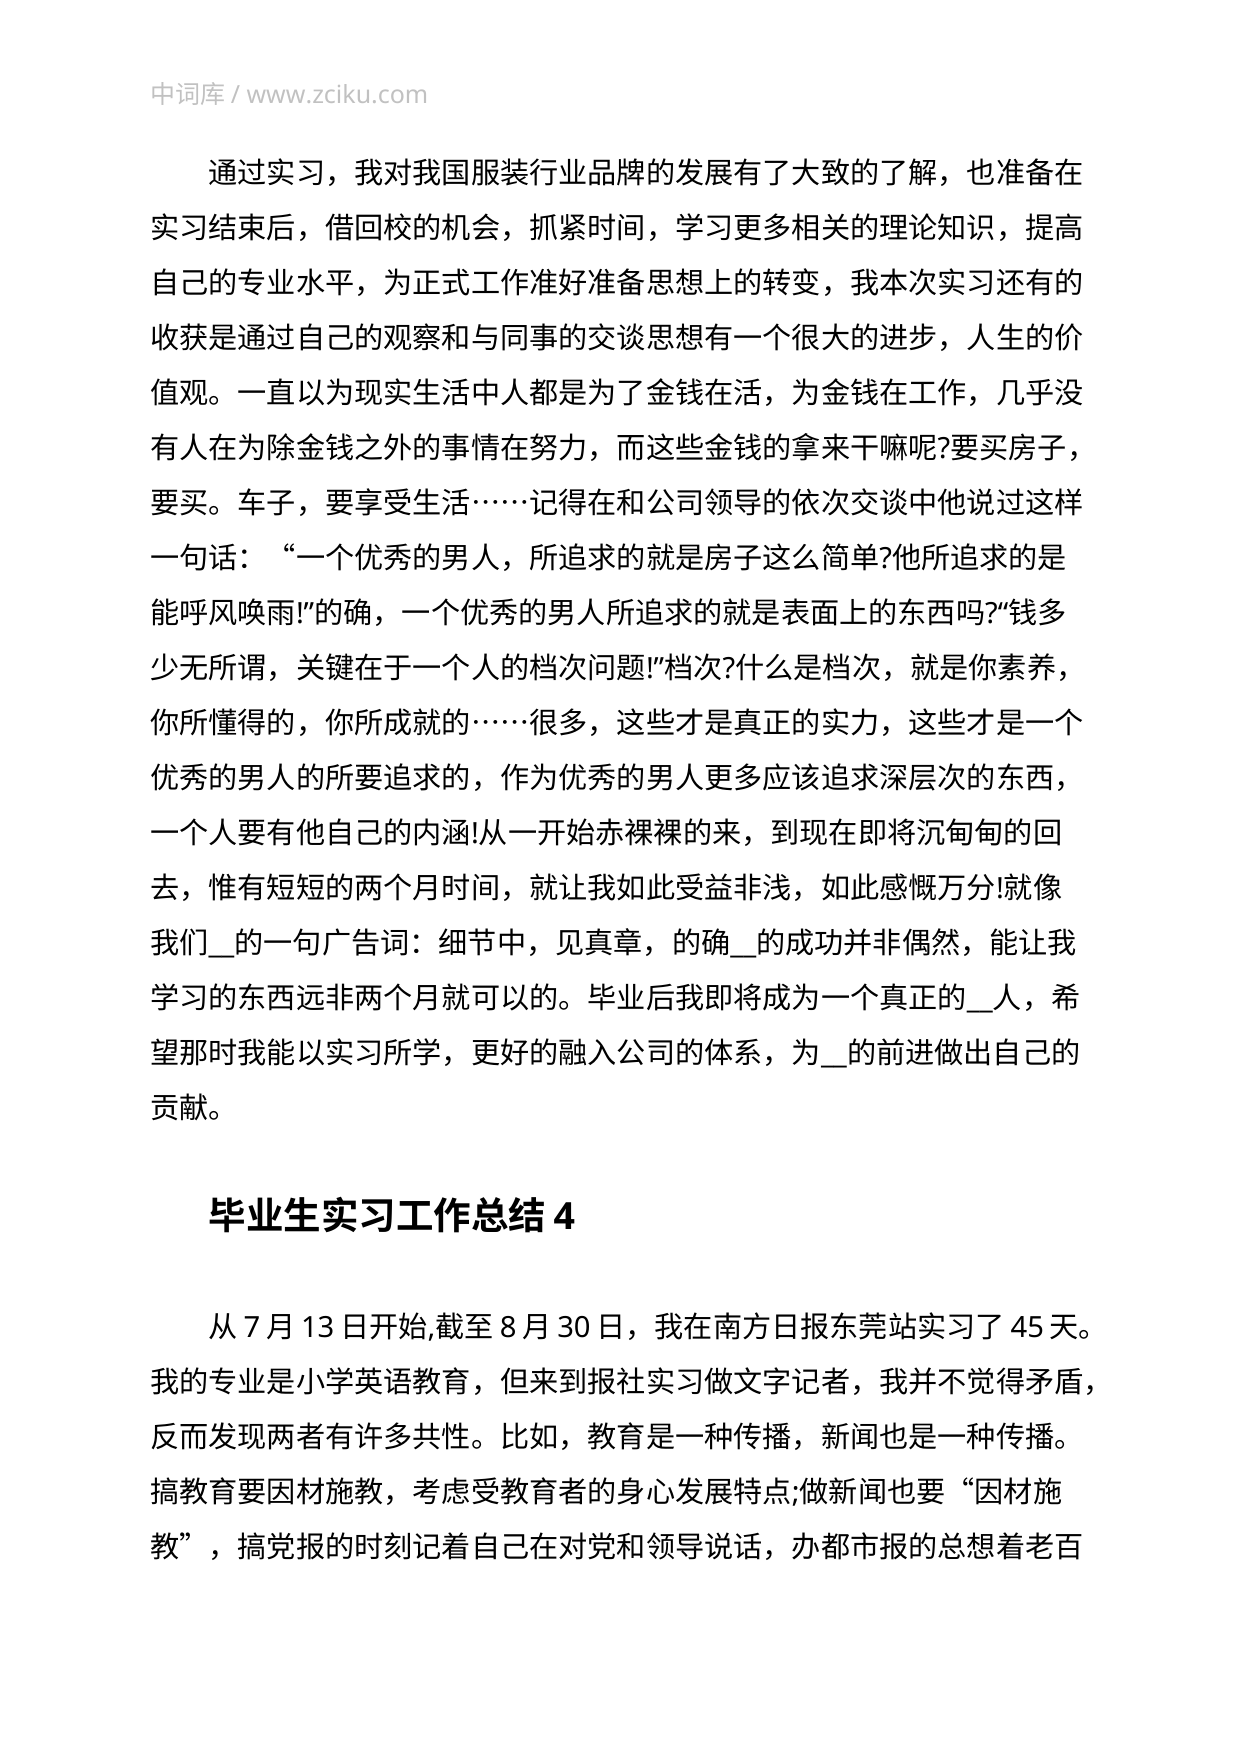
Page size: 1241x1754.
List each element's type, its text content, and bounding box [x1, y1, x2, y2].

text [150, 1303, 1090, 1566]
text 通过实习，我对我国服装行业品牌的发展有了大致的了解，也准备在实习结束后，借回校的机会，抓紧时间，学习更多相关的理论知识，提高自己的专业水平，为正式工作准好准备思想上的转变，我本次实习还有的收获是通过自己的观察和与同事的交谈思想有一个很大的进步，人生的价值观。一直以为现实生活中人都是为了金钱在活，为金钱在工作，几乎没有人在为除金钱之外的事情在努力，而这些金钱的拿来干嘛呢?要买房子，要买。车子，要享受生活……记得在和公司领导的依次交谈中他说过这样一句话：“一个优秀的男人，所追求的就是房子这么简单?他所追求的是能呼风唤雨!”的确，一个优秀的男人所追求的就是表面上的东西吗?“钱多少无所谓，关键在于一个人的档次问题!”档次?什么是档次，就是你素养，你所懂得的，你所成就的……很多，这些才是真正的实力，这些才是一个优秀的男人的所要追求的，作为优秀的男人更多应该追求深层次的东西，一个人要有他自己的内涵!从一开始赤裸裸的来，到现在即将沉甸甸的回去，惟有短短的两个月时间，就让我如此受益非浅，如此感慨万分!就像我们__的一句广告词：细节中，见真章，的确__的成功并非偶然，能让我学习的东西远非两个月就可以的。毕业后我即将成为一个真正的__人，希望那时我能以实习所学，更好的融入公司的体系，为__的前进做出自己的贡献。 [150, 150, 1090, 1126]
text 毕业生实习工作总结4 [150, 1186, 1090, 1240]
